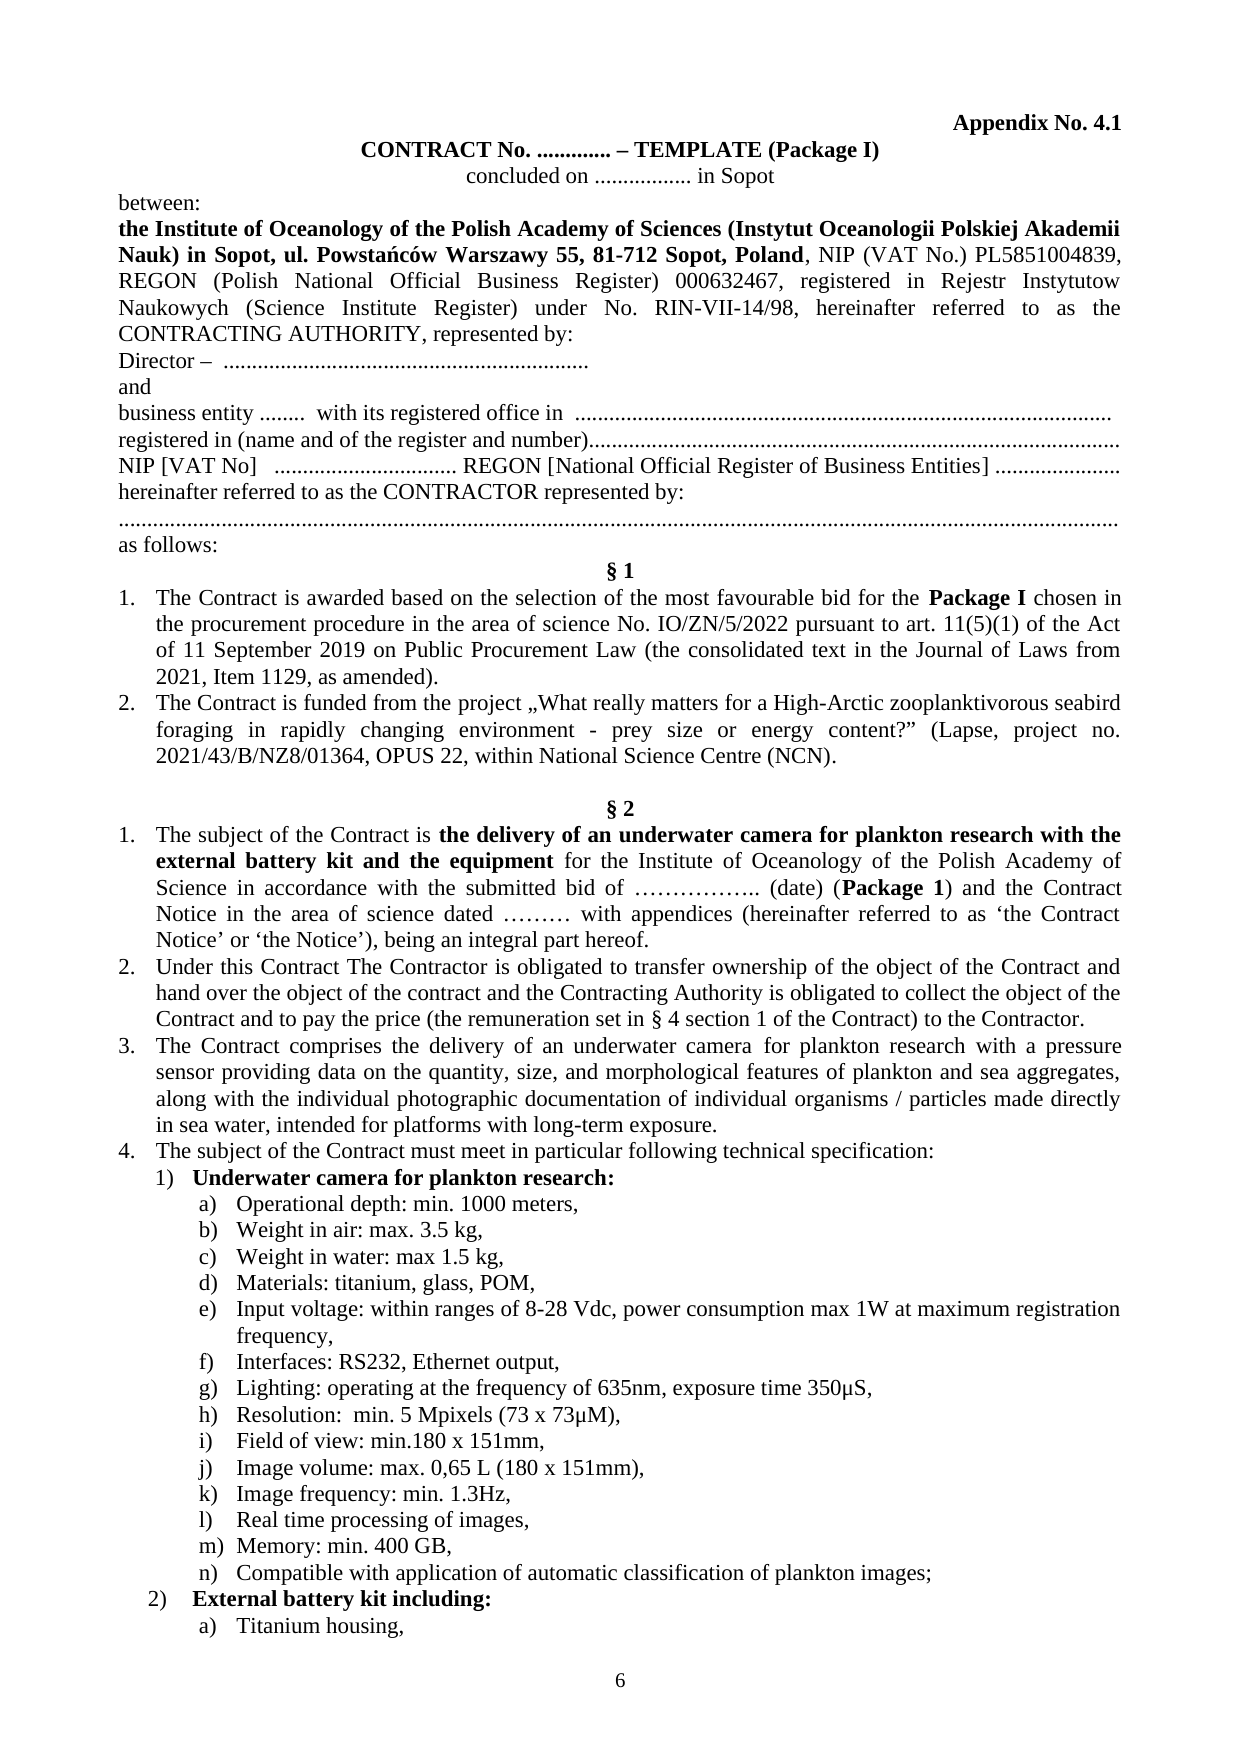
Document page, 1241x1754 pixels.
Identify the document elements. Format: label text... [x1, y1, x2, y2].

list Titanium housing, [199, 1612, 1122, 1638]
list Resolution: min. 5 Mpixels (73 x 73μM), [199, 1401, 1122, 1427]
list The Contract is funded from the project „What really matters for a High-Arctic zooplanktivorous seabird foraging in rapidly changing environment - prey size or energy content?” (Lapse, project no. 2021/43/B/NZ8/01364, OPUS 22, within National Science Centre (NCN). [118, 689, 1122, 768]
list Weight in water: max 1.5 kg, [199, 1243, 1122, 1269]
text CONTRACT No. ............. – TEMPLATE (Package I) [118, 136, 1122, 162]
text concluded on ................. in Sopot [118, 162, 1122, 188]
list The subject of the Contract must meet in particular following technical specification: [118, 1137, 1122, 1164]
text the Institute of Oceanology of the Polish Academy of Sciences (Instytut Oceanologii Polskiej Akademii Nauk) in Sopot, ul. Powstańców Warszawy 55, 81-712 Sopot, Poland, NIP (VAT No.) PL5851004839, REGON (Polish National Official Business Register) 000632467, registered in Rejestr Instytutow Naukowych (Science Institute Register) under No. RIN-VII-14/98, hereinafter referred to as the CONTRACTING AUTHORITY, represented by: [118, 215, 1122, 347]
list Real time processing of images, [199, 1506, 1122, 1533]
text Appendix No. 4.1 [118, 109, 1122, 136]
text between: [118, 188, 1122, 215]
list Memory: min. 400 GB, [199, 1533, 1122, 1559]
text as follows: [118, 531, 1122, 557]
list The Contract is awarded based on the selection of the most favourable bid for the Package I chosen in the procurement procedure in the area of science No. IO/ZN/5/2022 pursuant to art. 11(5)(1) of the Act of 11 September 2019 on Public Procurement Law (the consolidated text in the Journal of Laws from 2021, Item 1129, as amended). [118, 584, 1122, 689]
list Underwater camera for plankton research: [154, 1164, 1122, 1190]
list The subject of the Contract is the delivery of an underwater camera for plankton research with the external battery kit and the equipment for the Institute of Oceanology of the Polish Academy of Science in accordance with the submitted bid of …………….. (date) (Package 1) and the Contract Notice in the area of science dated ……… with appendices (hereinafter referred to as ‘the Contract Notice’ or ‘the Notice’), being an integral part hereof. [118, 821, 1122, 953]
list Interfaces: RS232, Ethernet output, [199, 1348, 1122, 1374]
list Operational depth: min. 1000 meters, [199, 1190, 1122, 1216]
text § 1 [118, 557, 1122, 584]
list Image volume: max. 0,65 L (180 x 151mm), [199, 1453, 1122, 1480]
list Materials: titanium, glass, POM, [199, 1269, 1122, 1295]
list Weight in air: max. 3.5 kg, [199, 1216, 1122, 1243]
text business entity ........ with its registered office in .............................................................................................. registered in (name and of the register and number)............................................................................................. NIP [VAT No] ................................ REGON [National Official Register of Business Entities] ...................... hereinafter referred to as the CONTRACTOR represented by: [118, 399, 1122, 505]
list Under this Contract The Contractor is obligated to transfer ownership of the object of the Contract and hand over the object of the contract and the Contracting Authority is obligated to collect the object of the Contract and to pay the price (the remuneration set in § 4 section 1 of the Contract) to the Contractor. [118, 953, 1122, 1032]
list Input voltage: within ranges of 8-28 Vdc, power consumption max 1W at maximum registration frequency, [199, 1295, 1122, 1348]
text ............................................................................................................................................................................... [118, 505, 1122, 531]
list Compatible with application of automatic classification of plankton images; [199, 1559, 1122, 1585]
text § 2 [118, 795, 1122, 821]
list Field of view: min.180 x 151mm, [199, 1427, 1122, 1453]
text and [118, 373, 1122, 399]
list Image frequency: min. 1.3Hz, [199, 1480, 1122, 1506]
list Lighting: operating at the frequency of 635nm, exposure time 350μS, [199, 1374, 1122, 1401]
list The Contract comprises the delivery of an underwater camera for plankton research with a pressure sensor providing data on the quantity, size, and morphological features of plankton and sea aggregates, along with the individual photographic documentation of individual organisms / particles made directly in sea water, intended for platforms with long-term exposure. [118, 1032, 1122, 1137]
list External battery kit including: [148, 1585, 1122, 1612]
text Director – ................................................................ [118, 347, 1122, 373]
